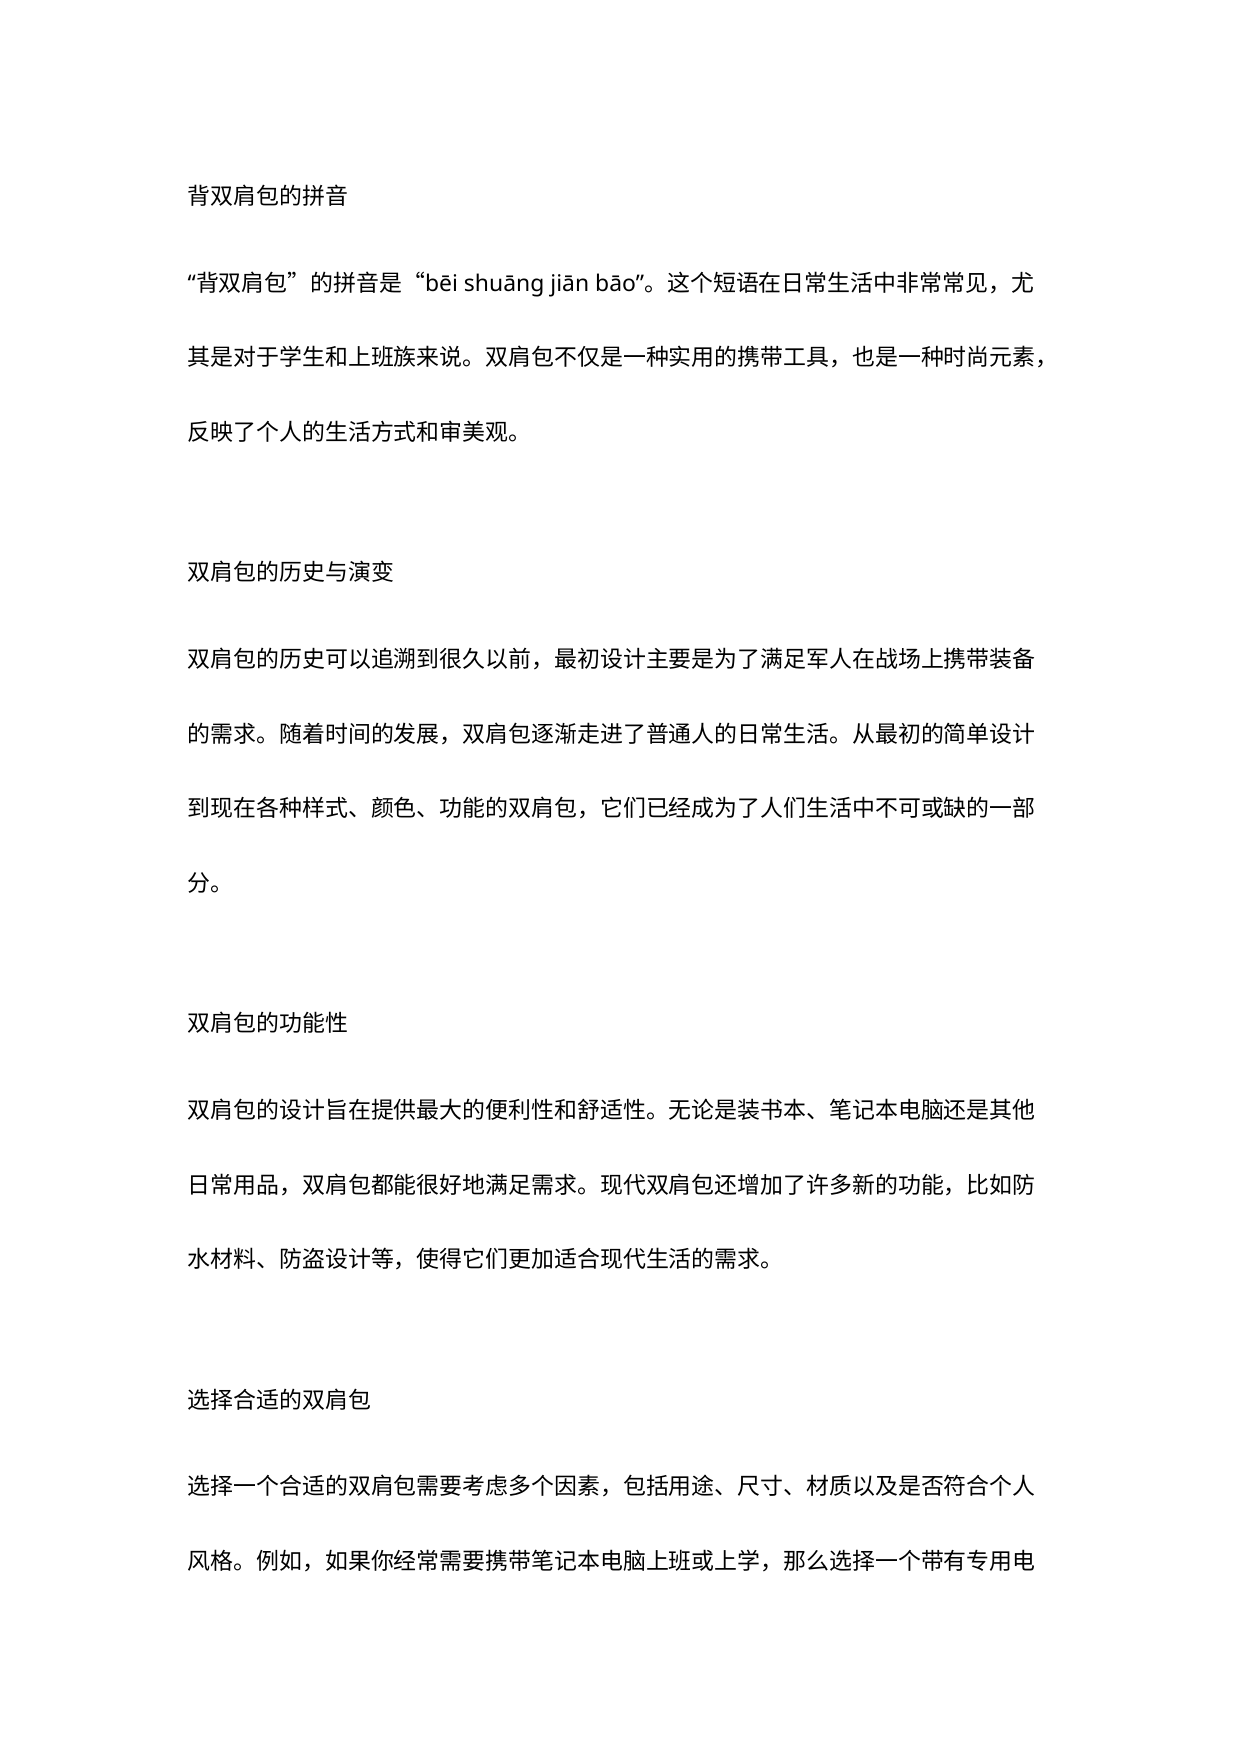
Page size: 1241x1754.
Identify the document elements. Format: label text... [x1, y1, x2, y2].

text 双肩包的历史与演变 [187, 538, 1053, 603]
text “背双肩包”的拼音是“bēi shuāng jiān bāo”。这个短语在日常生活中非常常见，尤其是对于学生和上班族来说。双肩包不仅是一种实用的携带工具，也是一种时尚元素，反映了个人的生活方式和审美观。 [187, 248, 1053, 463]
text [187, 1452, 1053, 1592]
text 双肩包的历史可以追溯到很久以前，最初设计主要是为了满足军人在战场上携带装备的需求。随着时间的发展，双肩包逐渐走进了普通人的日常生活。从最初的简单设计到现在各种样式、颜色、功能的双肩包，它们已经成为了人们生活中不可或缺的一部分。 [187, 625, 1053, 914]
text 背双肩包的拼音 [187, 162, 1053, 227]
text 双肩包的功能性 [187, 989, 1053, 1054]
text 选择合适的双肩包 [187, 1366, 1053, 1431]
text 双肩包的设计旨在提供最大的便利性和舒适性。无论是装书本、笔记本电脑还是其他日常用品，双肩包都能很好地满足需求。现代双肩包还增加了许多新的功能，比如防水材料、防盗设计等，使得它们更加适合现代生活的需求。 [187, 1076, 1053, 1290]
